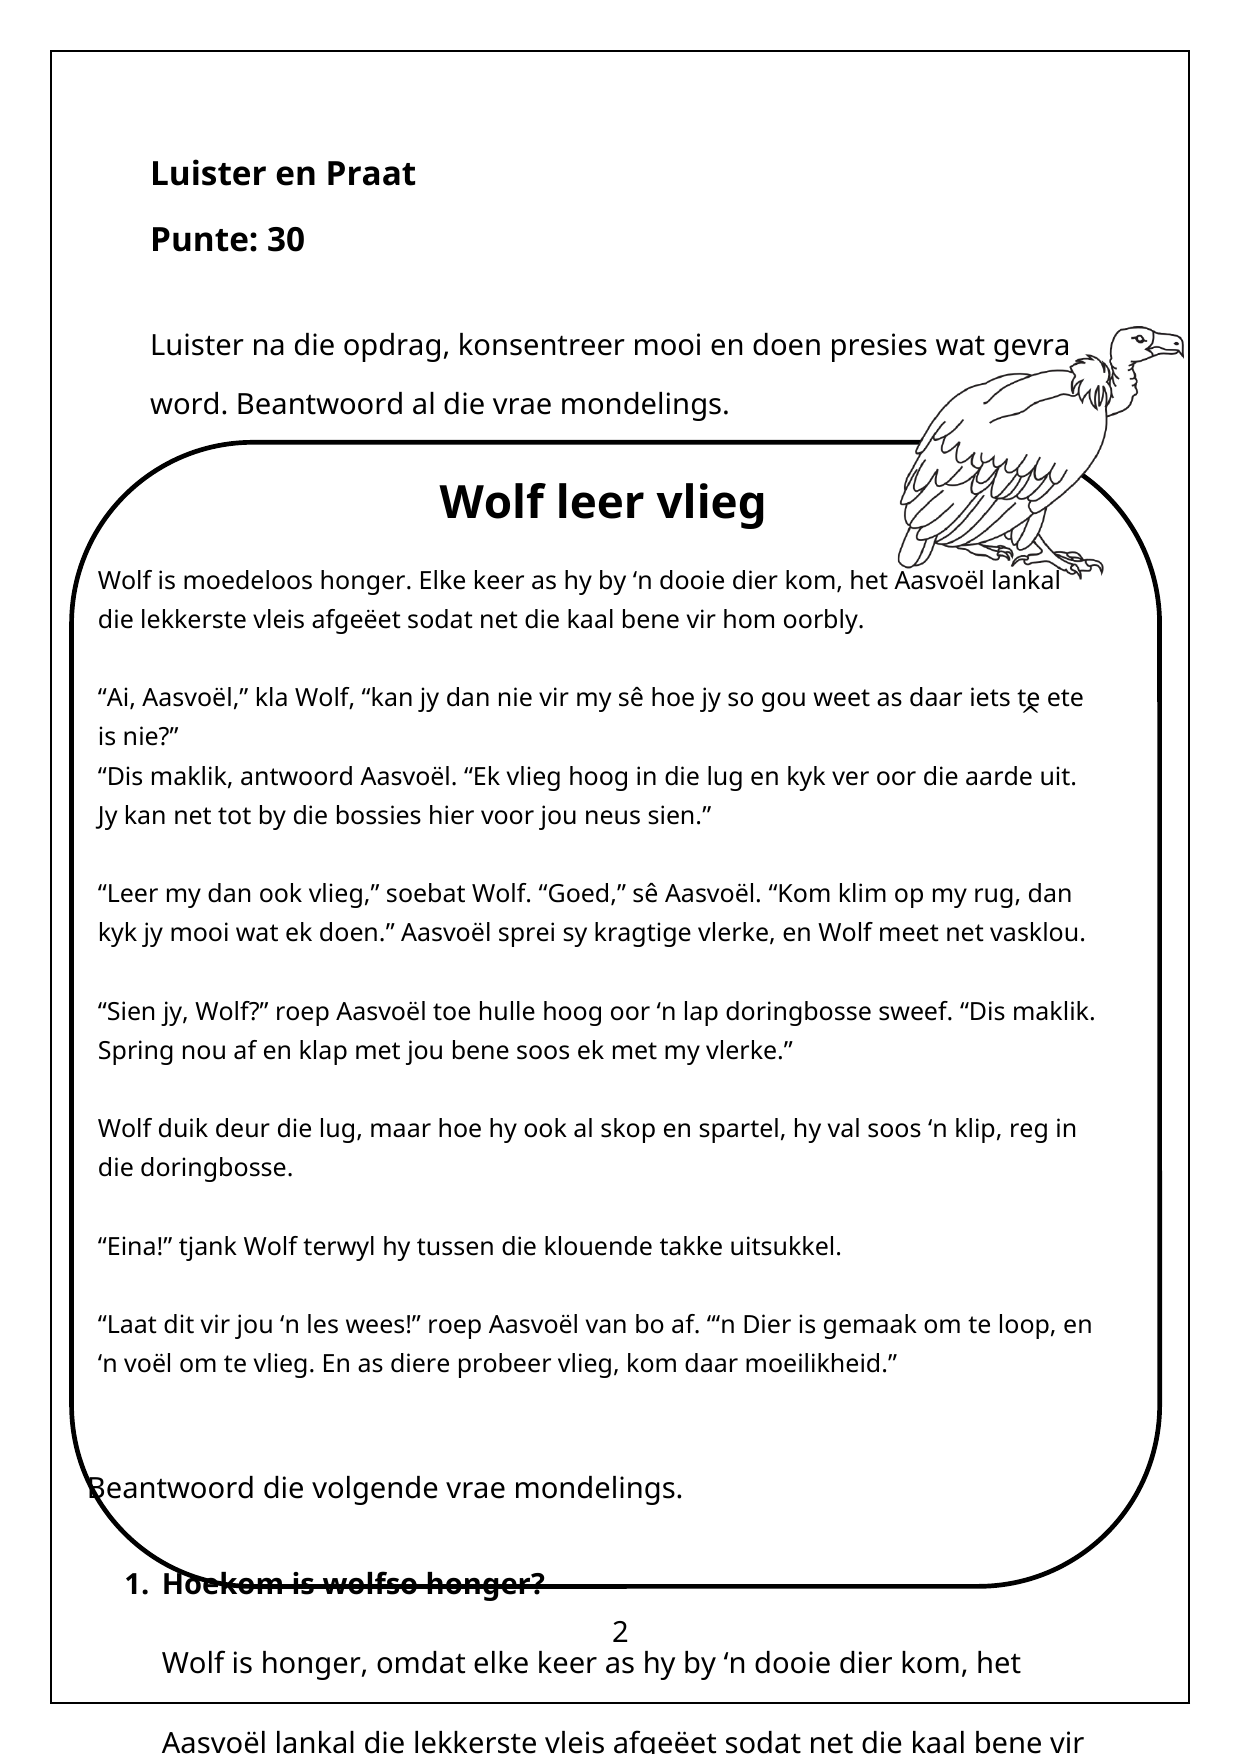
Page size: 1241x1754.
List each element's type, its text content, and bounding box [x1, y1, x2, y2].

picture [897, 326, 1184, 580]
text Luister en Praat [150, 150, 1090, 195]
text Luister na die opdrag, konsentreer mooi en doen presies wat gevra word. Beantwoord al die vrae mondelings. [150, 324, 1090, 423]
text Punte: 30 [150, 216, 1090, 261]
